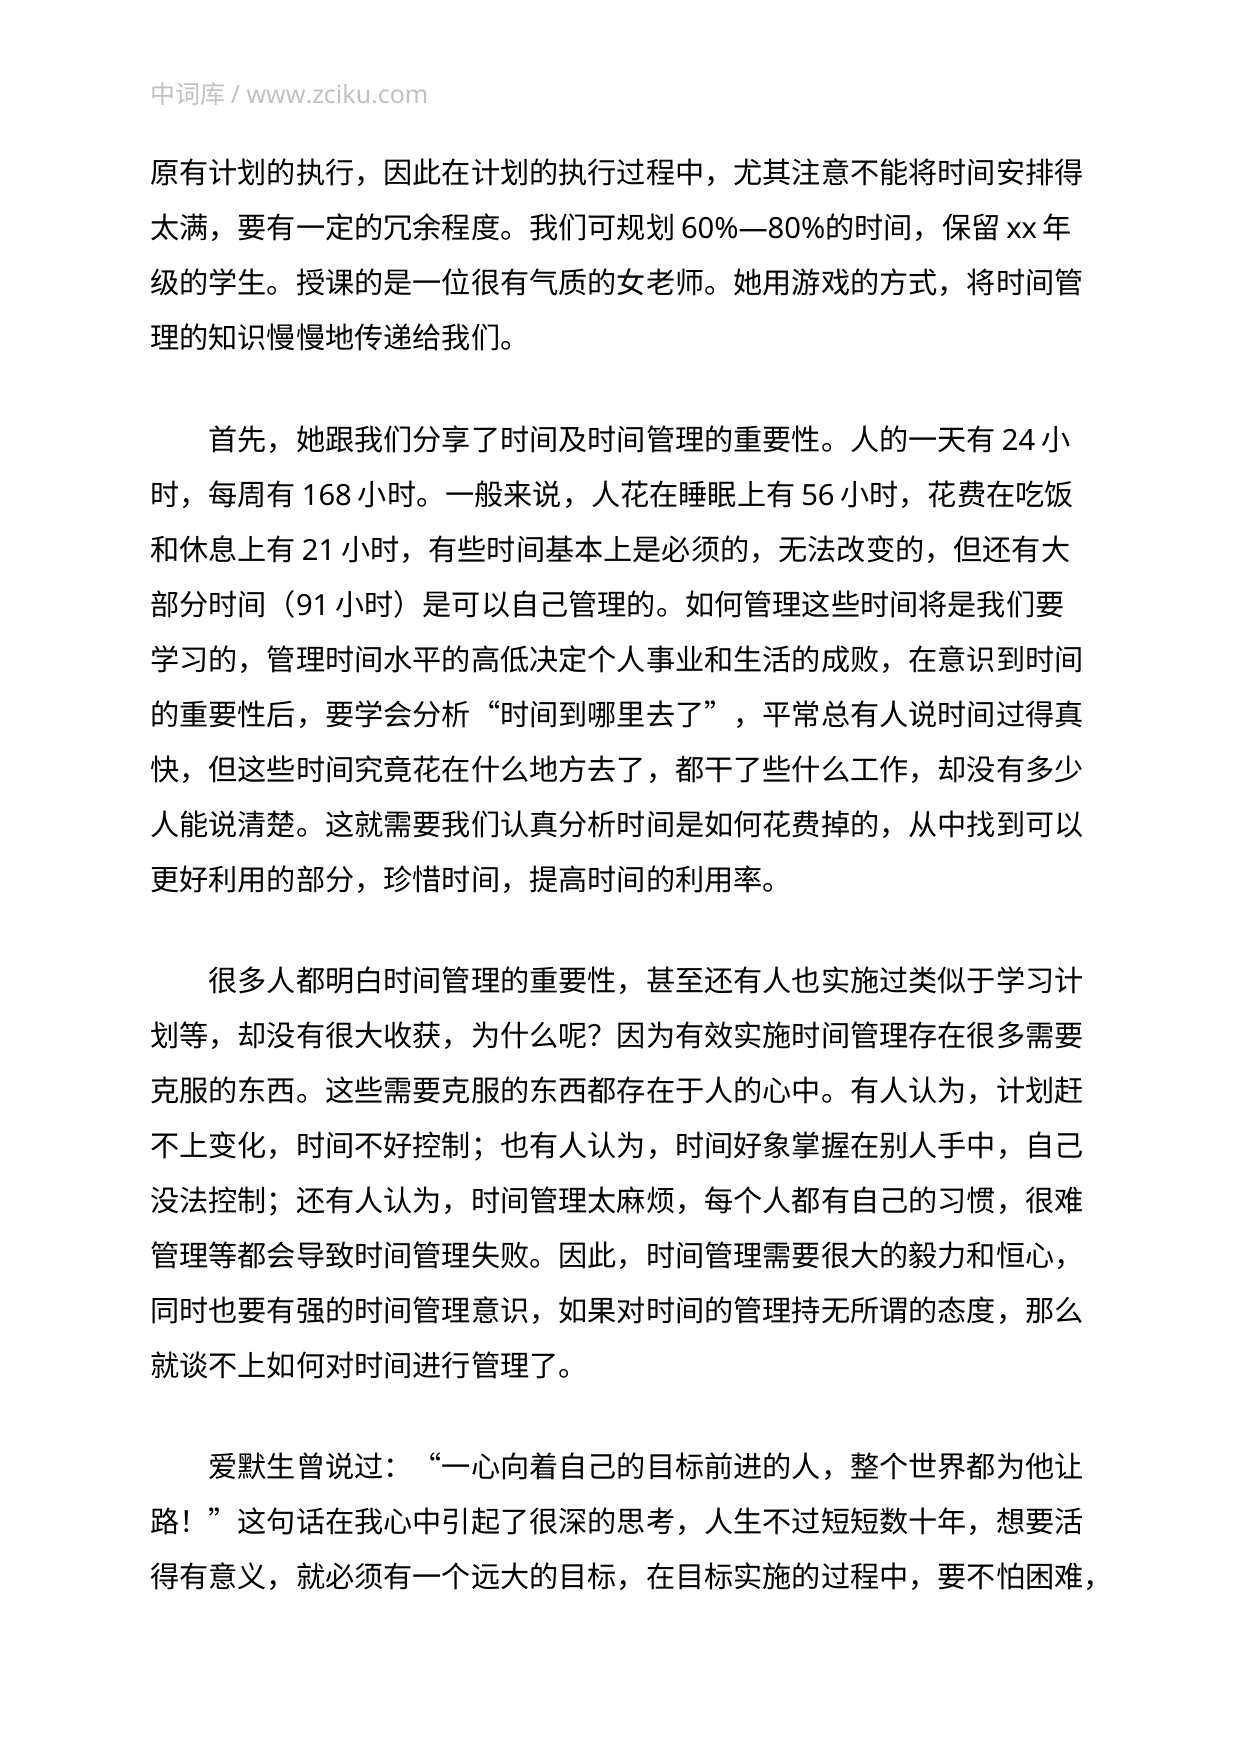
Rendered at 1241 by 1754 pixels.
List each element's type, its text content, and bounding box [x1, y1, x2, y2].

text 首先，她跟我们分享了时间及时间管理的重要性。人的一天有24小时，每周有168小时。一般来说，人花在睡眠上有56小时，花费在吃饭和休息上有21小时，有些时间基本上是必须的，无法改变的，但还有大部分时间（91小时）是可以自己管理的。如何管理这些时间将是我们要学习的，管理时间水平的高低决定个人事业和生活的成败，在意识到时间的重要性后，要学会分析“时间到哪里去了”，平常总有人说时间过得真快，但这些时间究竟花在什么地方去了，都干了些什么工作，却没有多少人能说清楚。这就需要我们认真分析时间是如何花费掉的，从中找到可以更好利用的部分，珍惜时间，提高时间的利用率。 [150, 417, 1090, 898]
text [150, 1444, 1090, 1596]
text 很多人都明白时间管理的重要性，甚至还有人也实施过类似于学习计划等，却没有很大收获，为什么呢？因为有效实施时间管理存在很多需要克服的东西。这些需要克服的东西都存在于人的心中。有人认为，计划赶不上变化，时间不好控制；也有人认为，时间好象掌握在别人手中，自己没法控制；还有人认为，时间管理太麻烦，每个人都有自己的习惯，很难管理等都会导致时间管理失败。因此，时间管理需要很大的毅力和恒心，同时也要有强的时间管理意识，如果对时间的管理持无所谓的态度，那么就谈不上如何对时间进行管理了。 [150, 958, 1090, 1384]
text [150, 150, 1090, 357]
